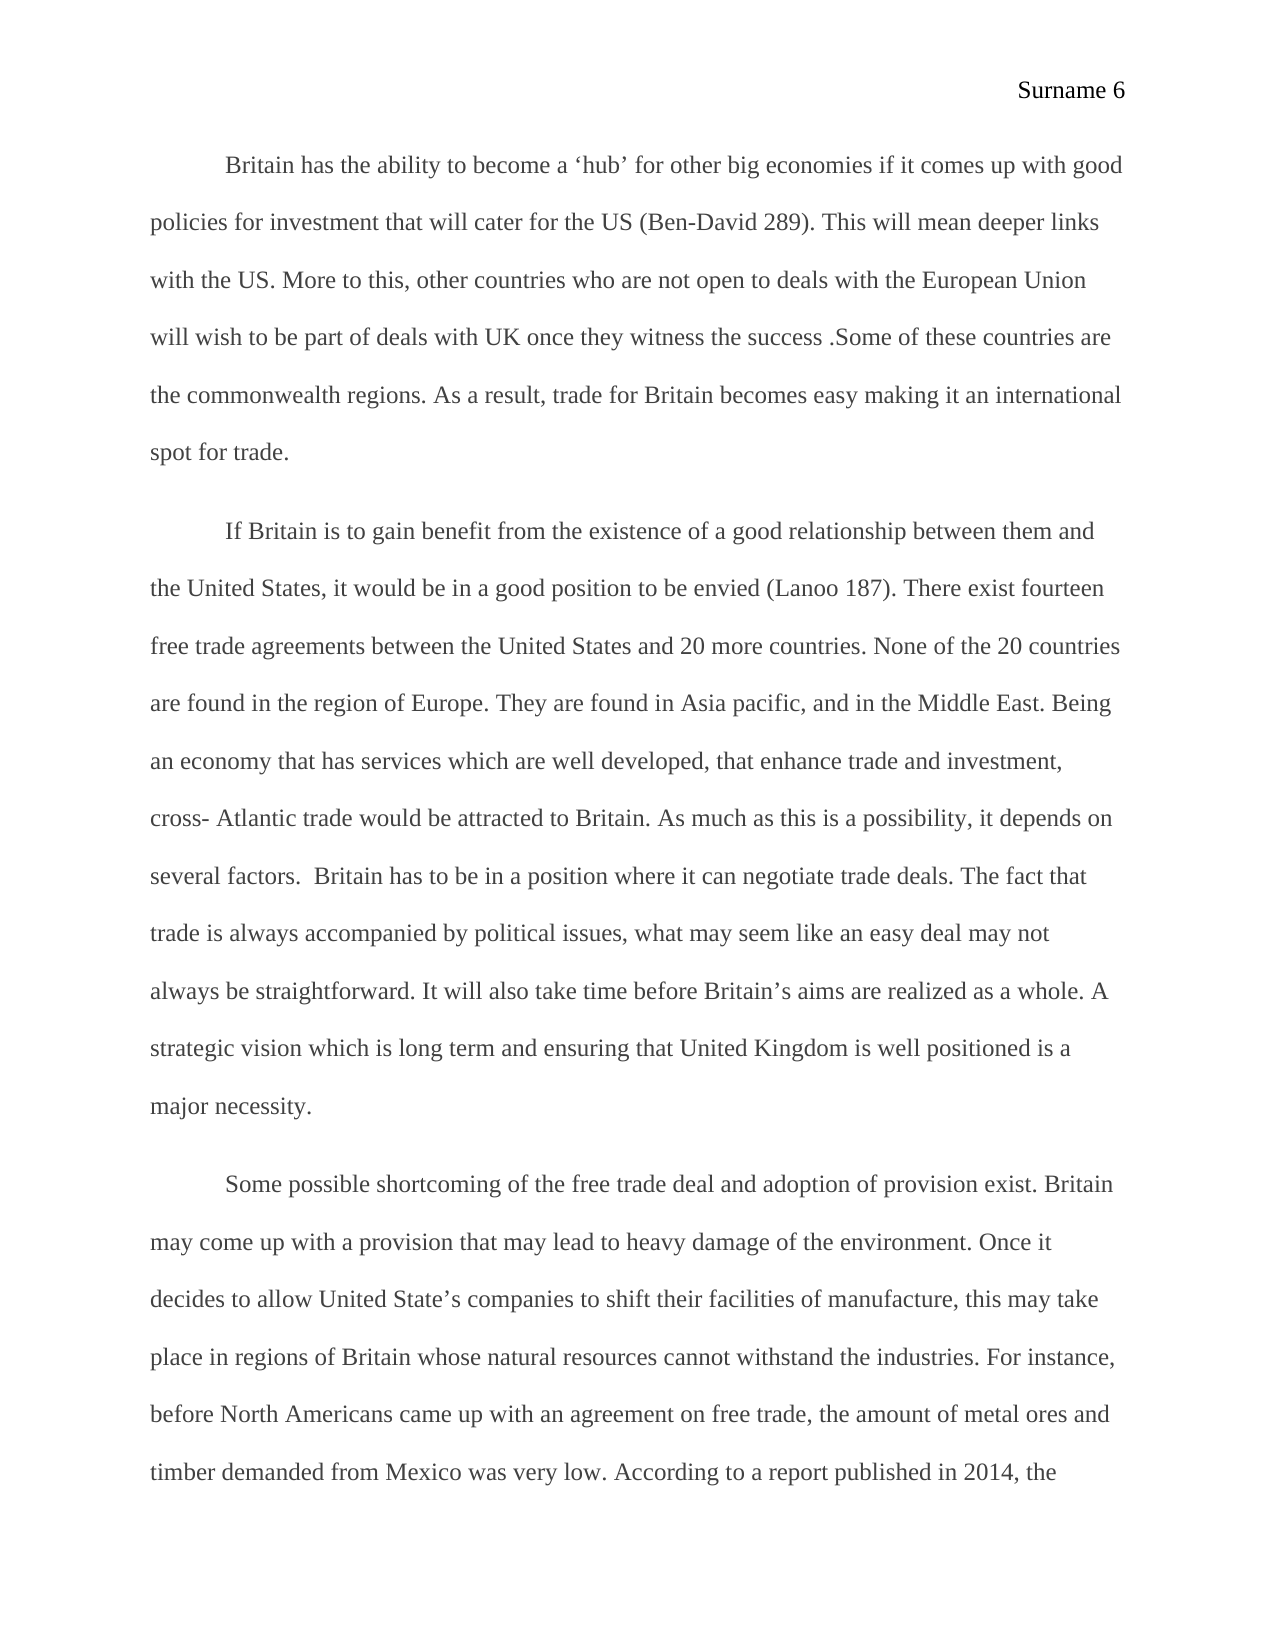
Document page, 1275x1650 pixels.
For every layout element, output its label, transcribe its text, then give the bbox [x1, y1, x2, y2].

text If Britain is to gain benefit from the existence of a good relationship between them and the United States, it would be in a good position to be envied (Lanoo 187). There exist fourteen free trade agreements between the United States and 20 more countries. None of the 20 countries are found in the region of Europe. They are found in Asia pacific, and in the Middle East. Being an economy that has services which are well developed, that enhance trade and investment, cross- Atlantic trade would be attracted to Britain. As much as this is a possibility, it depends on several factors. Britain has to be in a position where it can negotiate trade deals. The fact that trade is always accompanied by political issues, what may seem like an easy deal may not always be straightforward. It will also take time before Britain’s aims are realized as a whole. A strategic vision which is long term and ensuring that United Kingdom is well positioned is a major necessity. [150, 516, 1125, 1119]
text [150, 1169, 1125, 1485]
text Britain has the ability to become a ‘hub’ for other big economies if it comes up with good policies for investment that will cater for the US (Ben-David 289). This will mean deeper links with the US. More to this, other countries who are not open to deals with the European Union will wish to be part of deals with UK once they witness the success .Some of these countries are the commonwealth regions. As a result, trade for Britain becomes easy making it an international spot for trade. [150, 150, 1125, 466]
